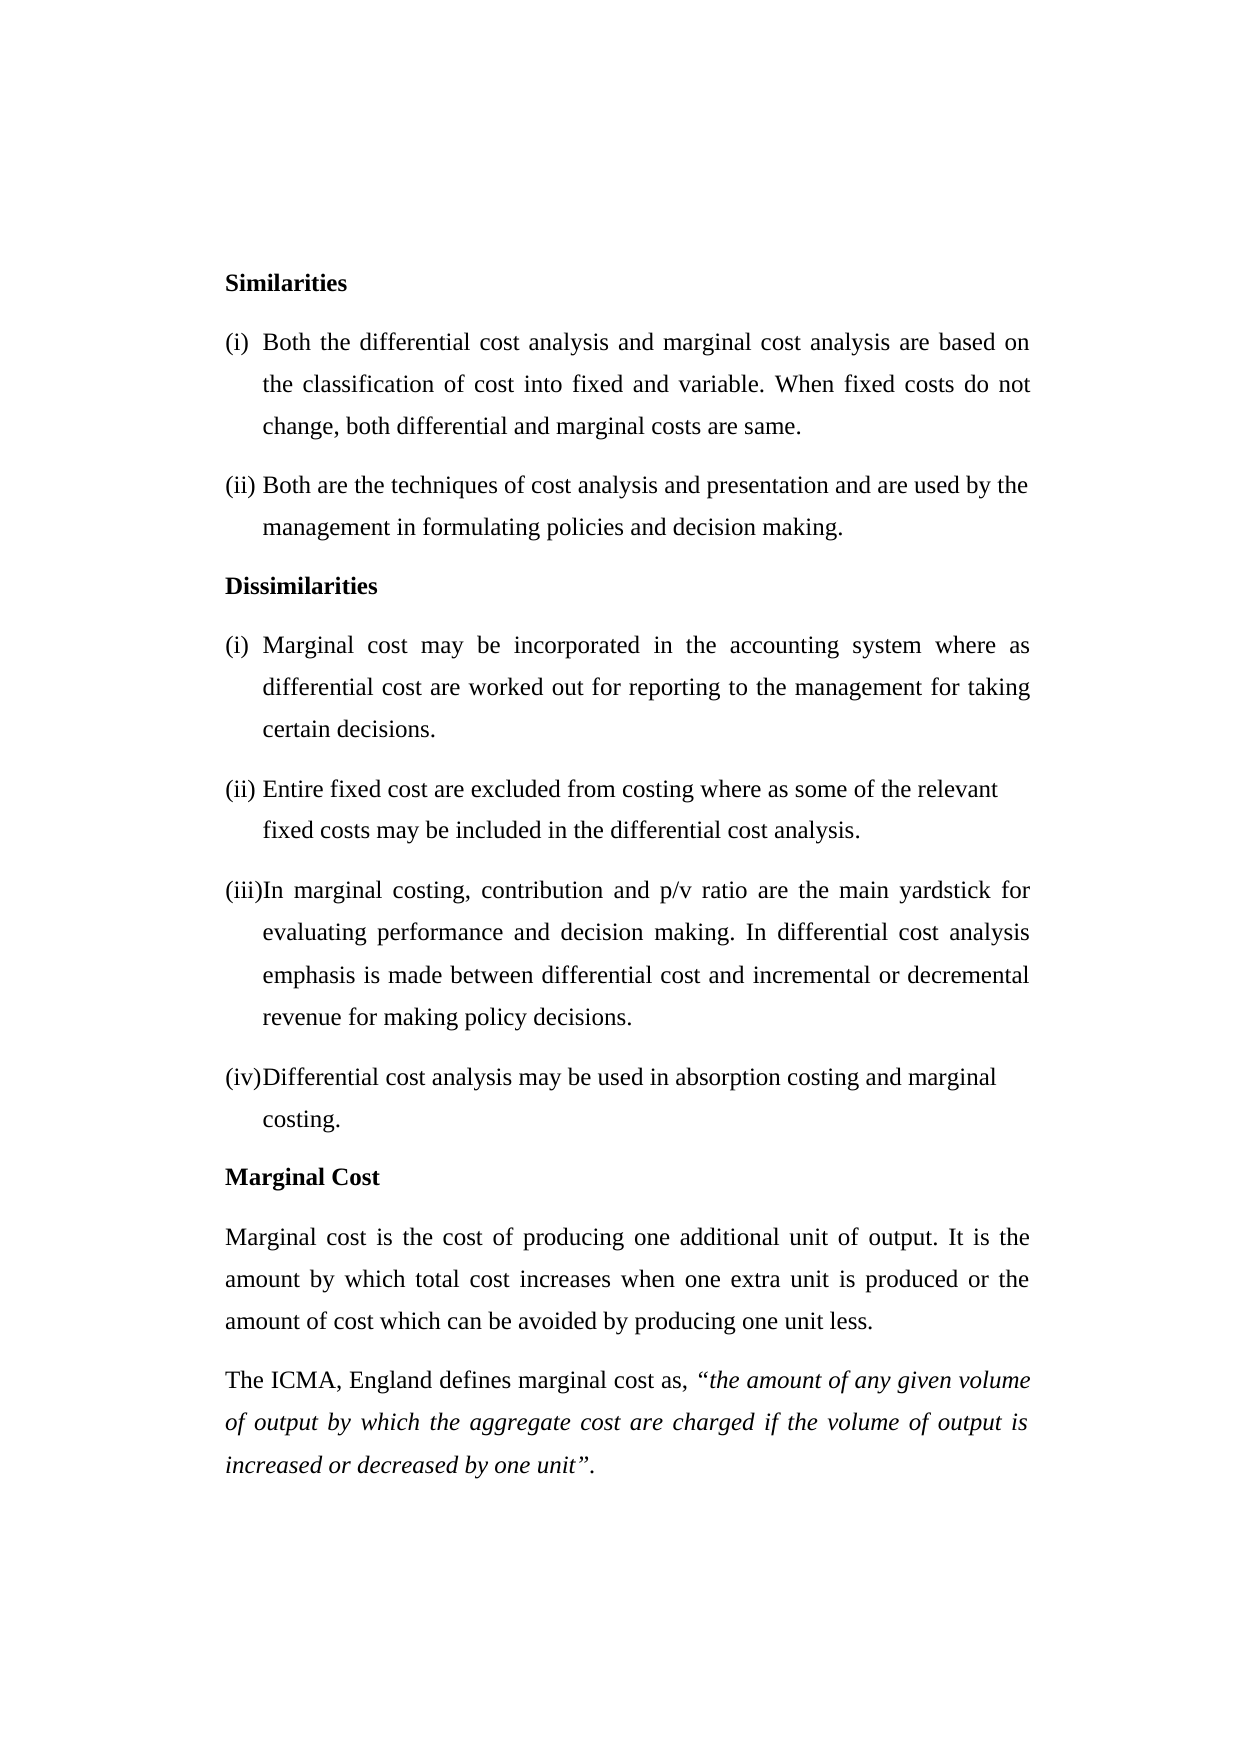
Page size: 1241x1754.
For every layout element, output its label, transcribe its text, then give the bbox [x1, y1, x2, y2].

list Differential cost analysis may be used in absorption costing and marginal costing. [225, 1062, 1031, 1132]
text The ICMA, England defines marginal cost as, “the amount of any given volume of output by which the aggregate cost are charged if the volume of output is increased or decreased by one unit”. [225, 1365, 1031, 1478]
list Both are the techniques of cost analysis and presentation and are used by the management in formulating policies and decision making. [225, 470, 1031, 541]
list Both the differential cost analysis and marginal cost analysis are based on the classification of cost into fixed and variable. When fixed costs do not change, both differential and marginal costs are same. [225, 327, 1031, 440]
text (iii)In marginal costing, contribution and p/v ratio are the main yardstick for evaluating performance and decision making. In differential cost analysis emphasis is made between differential cost and incremental or decremental revenue for making policy decisions. [225, 875, 1031, 1031]
list Entire fixed cost are excluded from costing where as some of the relevant fixed costs may be included in the differential cost analysis. [225, 774, 1029, 844]
text Similarities [225, 268, 1090, 297]
text Marginal Cost [225, 1162, 1090, 1191]
list Marginal cost may be incorporated in the accounting system where as differential cost are worked out for reporting to the management for taking certain decisions. [225, 630, 1031, 743]
text Dissimilarities [225, 571, 1090, 600]
text Marginal cost is the cost of producing one additional unit of output. It is the amount by which total cost increases when one extra unit is produced or the amount of cost which can be avoided by producing one unit less. [225, 1222, 1031, 1335]
